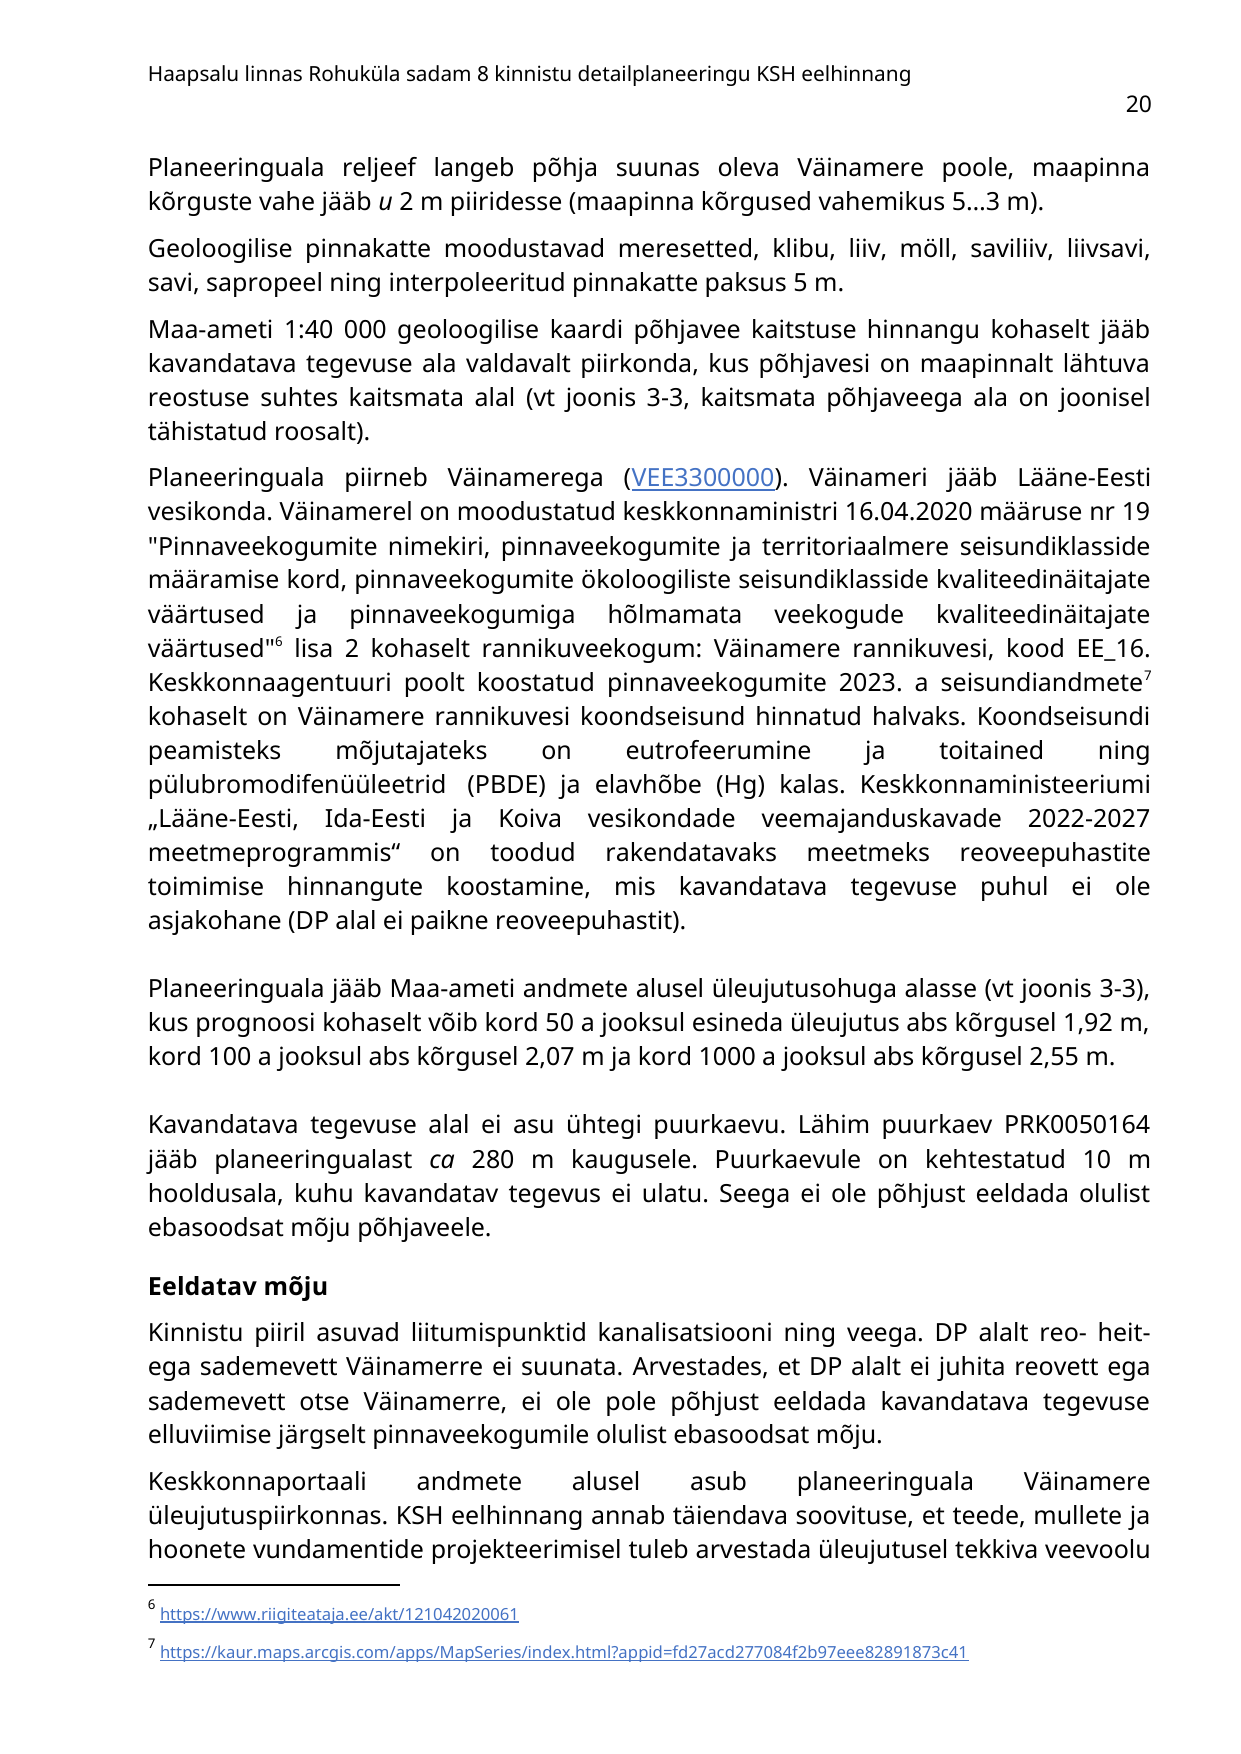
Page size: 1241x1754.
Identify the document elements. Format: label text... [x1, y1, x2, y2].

text Geoloogilise pinnakatte moodustavad meresetted, klibu, liiv, möll, saviliiv, liivsavi, savi, sapropeel ning interpoleeritud pinnakatte paksus 5 m. [148, 231, 1152, 299]
text Eeldatav mõju [148, 1268, 1152, 1302]
text Kavandatava tegevuse alal ei asu ühtegi puurkaevu. Lähim puurkaev PRK0050164 jääb planeeringualast ca 280 m kaugusele. Puurkaevule on kehtestatud 10 m hooldusala, kuhu kavandatav tegevus ei ulatu. Seega ei ole põhjust eeldada olulist ebasoodsat mõju põhjaveele. [148, 1107, 1152, 1243]
text Planeeringuala piirneb Väinamerega (VEE3300000). Väinameri jääb Lääne-Eesti vesikonda. Väinamerel on moodustatud keskkonnaministri 16.04.2020 määruse nr 19 "Pinnaveekogumite nimekiri, pinnaveekogumite ja territoriaalmere seisundiklasside määramise kord, pinnaveekogumite ökoloogiliste seisundiklasside kvaliteedinäitajate väärtused ja pinnaveekogumiga hõlmamata veekogude kvaliteedinäitajate väärtused" lisa 2 kohaselt rannikuveekogum: Väinamere rannikuvesi, kood EE_16. Keskkonnaagentuuri poolt koostatud pinnaveekogumite 2023. a seisundiandmete kohaselt on Väinamere rannikuvesi koondseisund hinnatud halvaks. Koondseisundi peamisteks mõjutajateks on eutrofeerumine ja toitained ning pülubromodifenüüleetrid (PBDE) ja elavhõbe (Hg) kalas. Keskkonnaministeeriumi „Lääne-Eesti, Ida-Eesti ja Koiva vesikondade veemajanduskavade 2022-2027 meetmeprogrammis“ on toodud rakendatavaks meetmeks reoveepuhastite toimimise hinnangute koostamine, mis kavandatava tegevuse puhul ei ole asjakohane (DP alal ei paikne reoveepuhastit). [148, 460, 1152, 937]
text Kinnistu piiril asuvad liitumispunktid kanalisatsiooni ning veega. DP alalt reo- heit- ega sademevett Väinamerre ei suunata. Arvestades, et DP alalt ei juhita reovett ega sademevett otse Väinamerre, ei ole pole põhjust eeldada kavandatava tegevuse elluviimise järgselt pinnaveekogumile olulist ebasoodsat mõju. [148, 1315, 1152, 1451]
text Maa-ameti 1:40 000 geoloogilise kaardi põhjavee kaitstuse hinnangu kohaselt jääb kavandatava tegevuse ala valdavalt piirkonda, kus põhjavesi on maapinnalt lähtuva reostuse suhtes kaitsmata alal (vt joonis 3-3, kaitsmata põhjaveega ala on joonisel tähistatud roosalt). [148, 311, 1152, 447]
text Planeeringuala reljeef langeb põhja suunas oleva Väinamere poole, maapinna kõrguste vahe jääb u 2 m piiridesse (maapinna kõrgused vahemikus 5…3 m). [148, 150, 1152, 218]
text Planeeringuala jääb Maa-ameti andmete alusel üleujutusohuga alasse (vt joonis 3-3), kus prognoosi kohaselt võib kord 50 a jooksul esineda üleujutus abs kõrgusel 1,92 m, kord 100 a jooksul abs kõrgusel 2,07 m ja kord 1000 a jooksul abs kõrgusel 2,55 m. [148, 971, 1152, 1073]
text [148, 1464, 1152, 1566]
